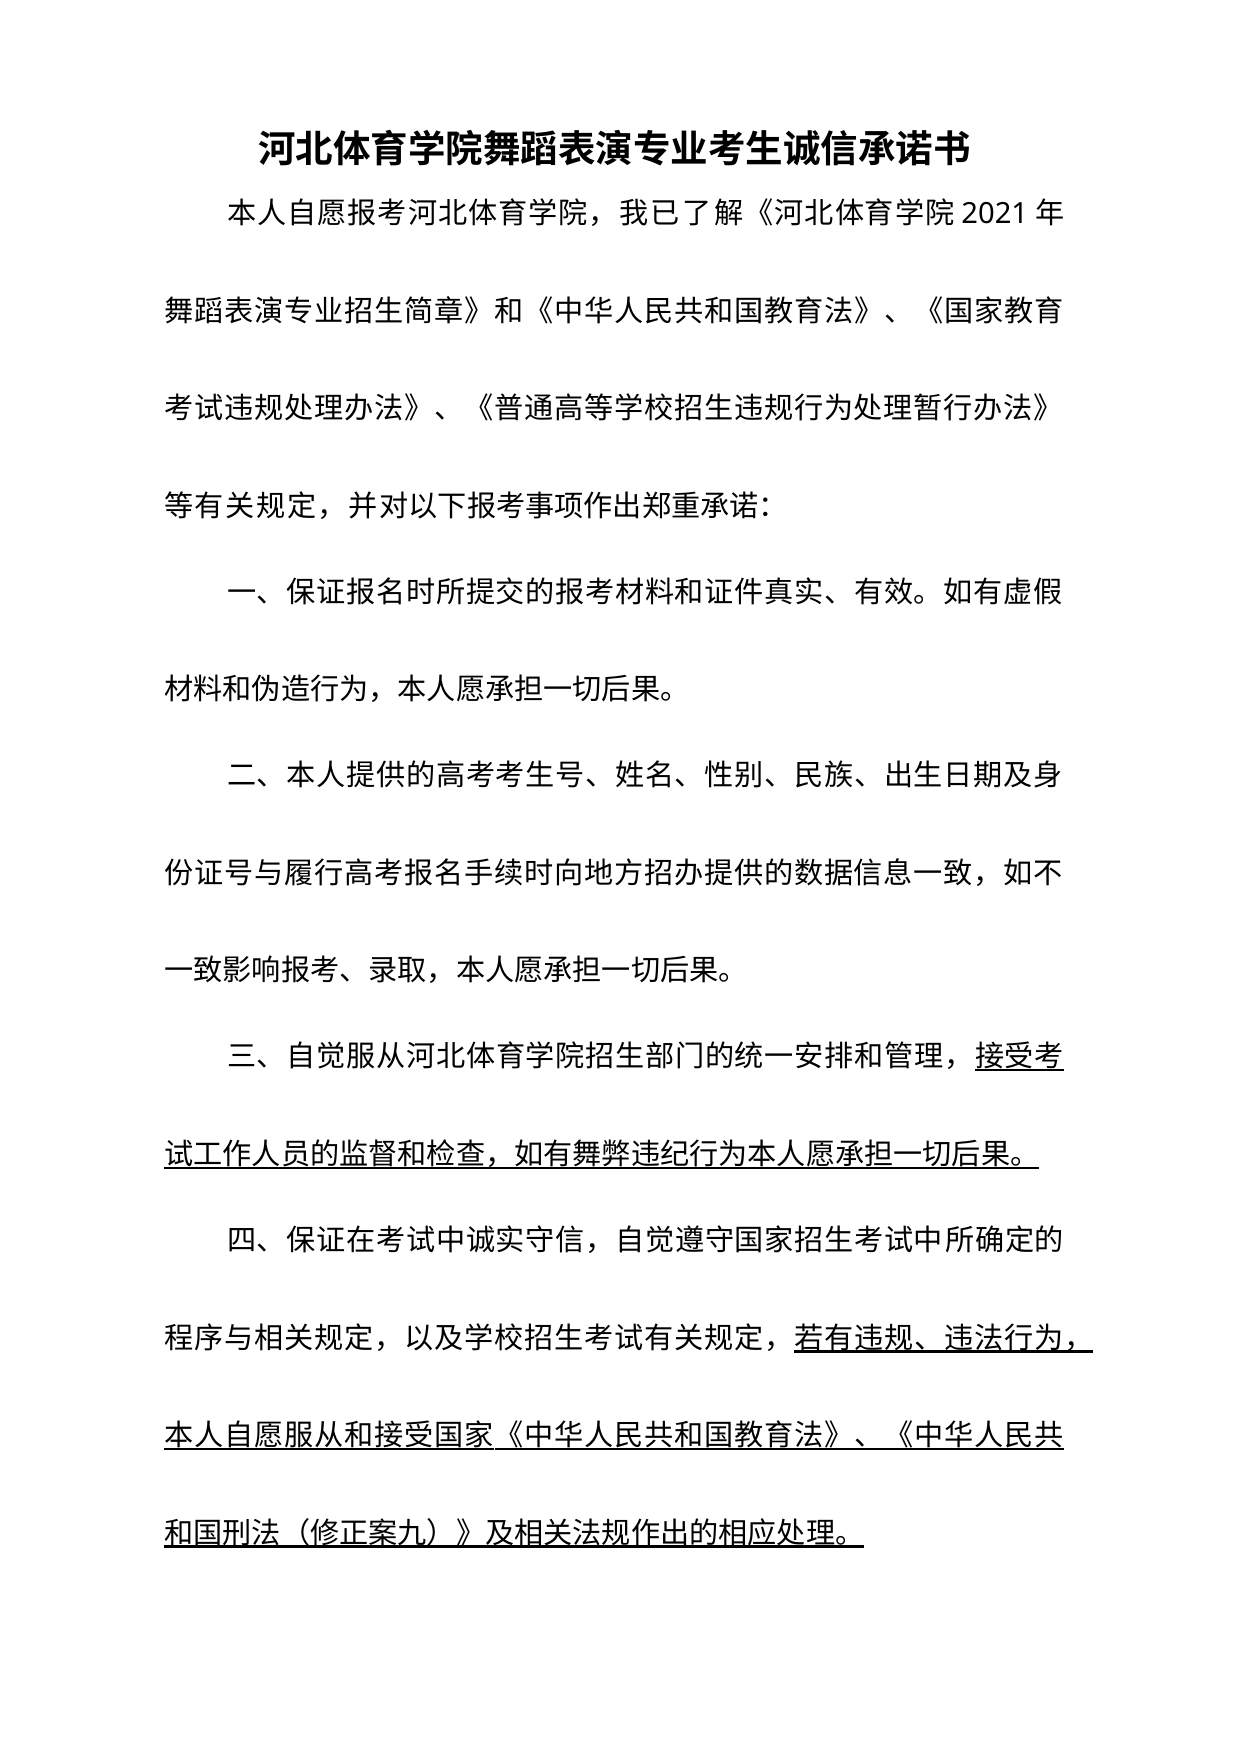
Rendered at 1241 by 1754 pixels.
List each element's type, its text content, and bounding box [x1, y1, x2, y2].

text 三、自觉服从河北体育学院招生部门的统一安排和管理，接受考试工作人员的监督和检查，如有舞弊违纪行为本人愿承担一切后果。 [164, 1022, 1064, 1184]
text 本人自愿报考河北体育学院，我已了解《河北体育学院2021年舞蹈表演专业招生简章》和《中华人民共和国教育法》、《国家教育考试违规处理办法》、《普通高等学校招生违规行为处理暂行办法》等有关规定，并对以下报考事项作出郑重承诺： [164, 178, 1064, 536]
text 四、保证在考试中诚实守信，自觉遵守国家招生考试中所确定的程序与相关规定，以及学校招生考试有关规定，若有违规、违法行为，本人自愿服从和接受国家《中华人民共和国教育法》、《中华人民共和国刑法（修正案九）》及相关法规作出的相应处理。 [164, 1205, 1064, 1448]
text 河北体育学院舞蹈表演专业考生诚信承诺书 [164, 113, 1064, 178]
text 一、保证报名时所提交的报考材料和证件真实、有效。如有虚假材料和伪造行为，本人愿承担一切后果。 [164, 557, 1064, 719]
text 四、保证在考试中诚实守信，自觉遵守国家招生考试中所确定的程序与相关规定，以及学校招生考试有关规定，若有违规、违法行为，本人自愿服从和接受国家《中华人民共和国教育法》、《中华人民共和国刑法（修正案九）》及相关法规作出的相应处理。 [164, 1449, 1064, 1563]
text 二、本人提供的高考考生号、姓名、性别、民族、出生日期及身份证号与履行高考报名手续时向地方招办提供的数据信息一致，如不一致影响报考、录取，本人愿承担一切后果。 [164, 741, 1064, 1001]
